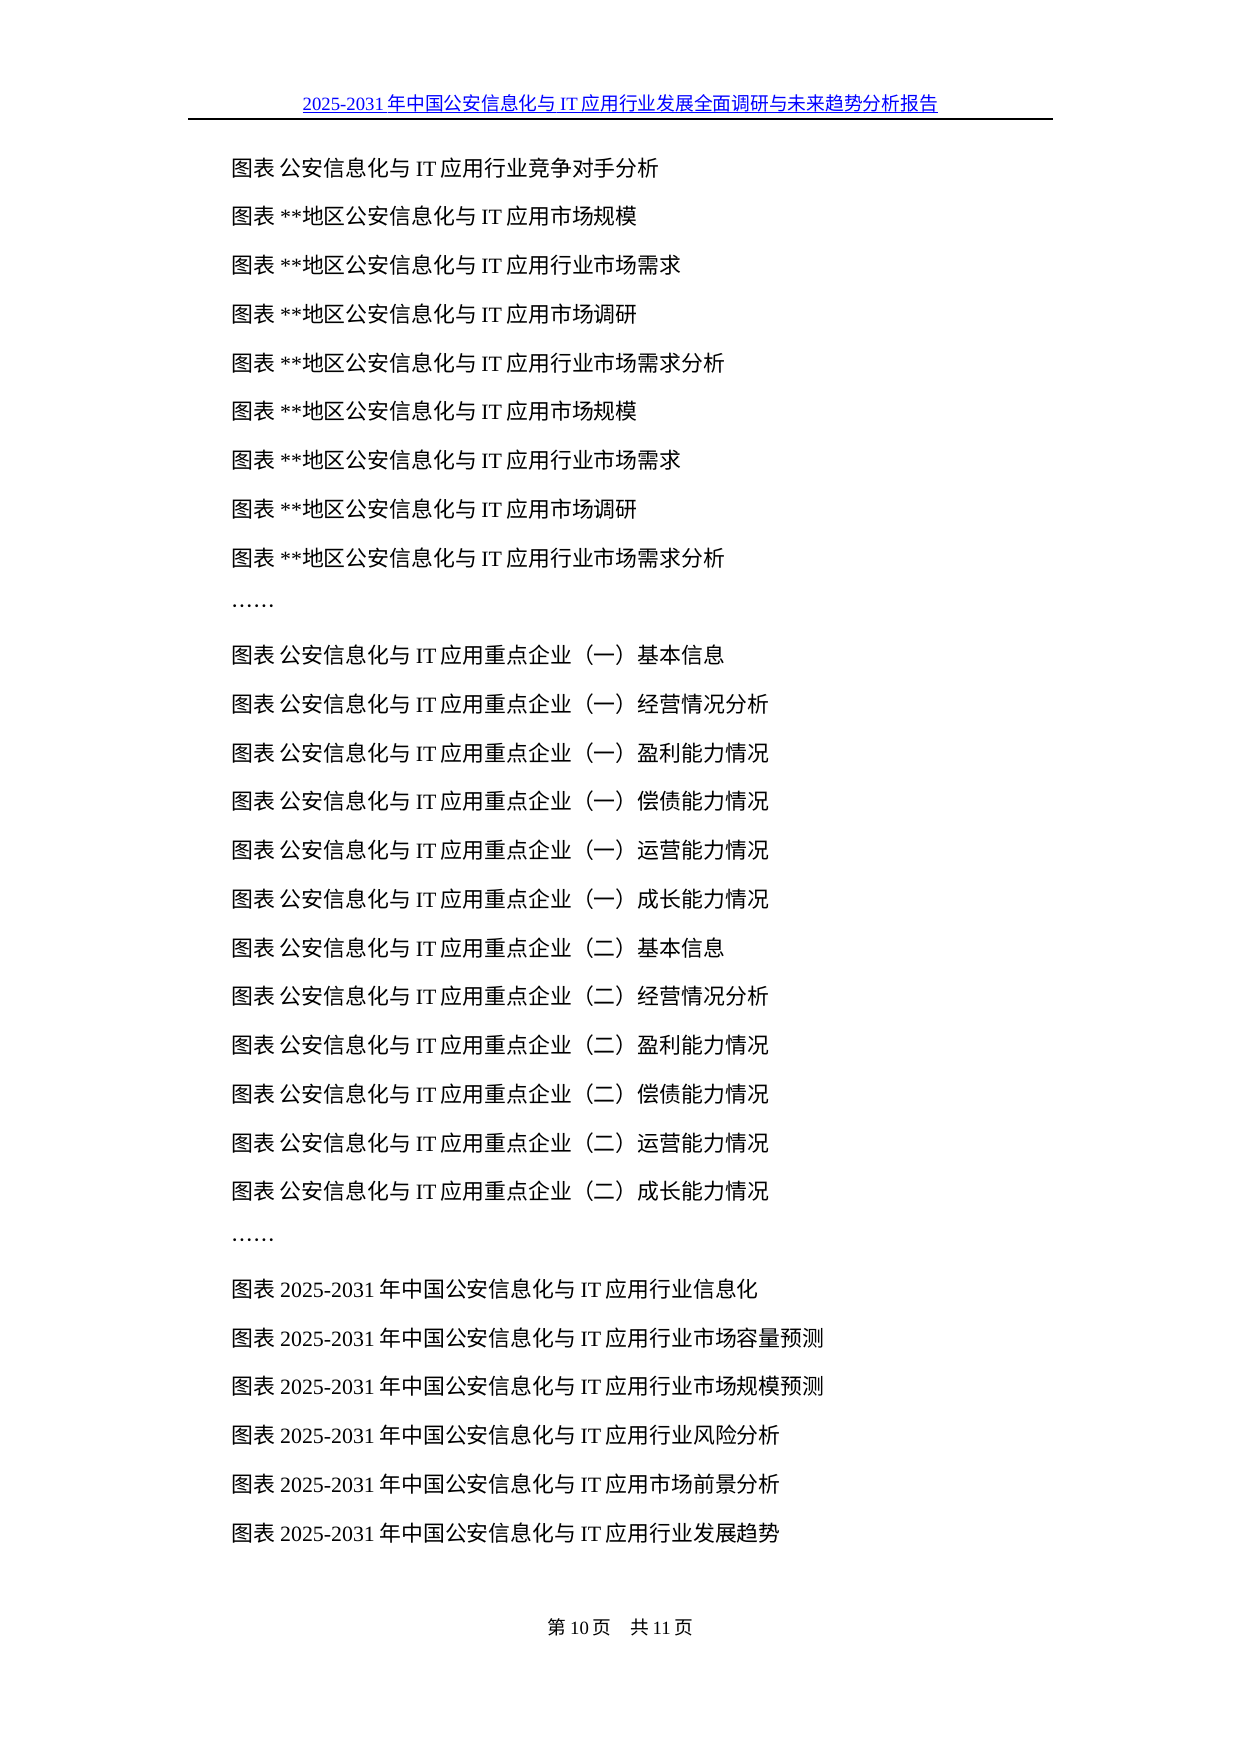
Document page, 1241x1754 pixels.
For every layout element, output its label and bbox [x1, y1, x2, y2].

text [187, 150, 1053, 1548]
